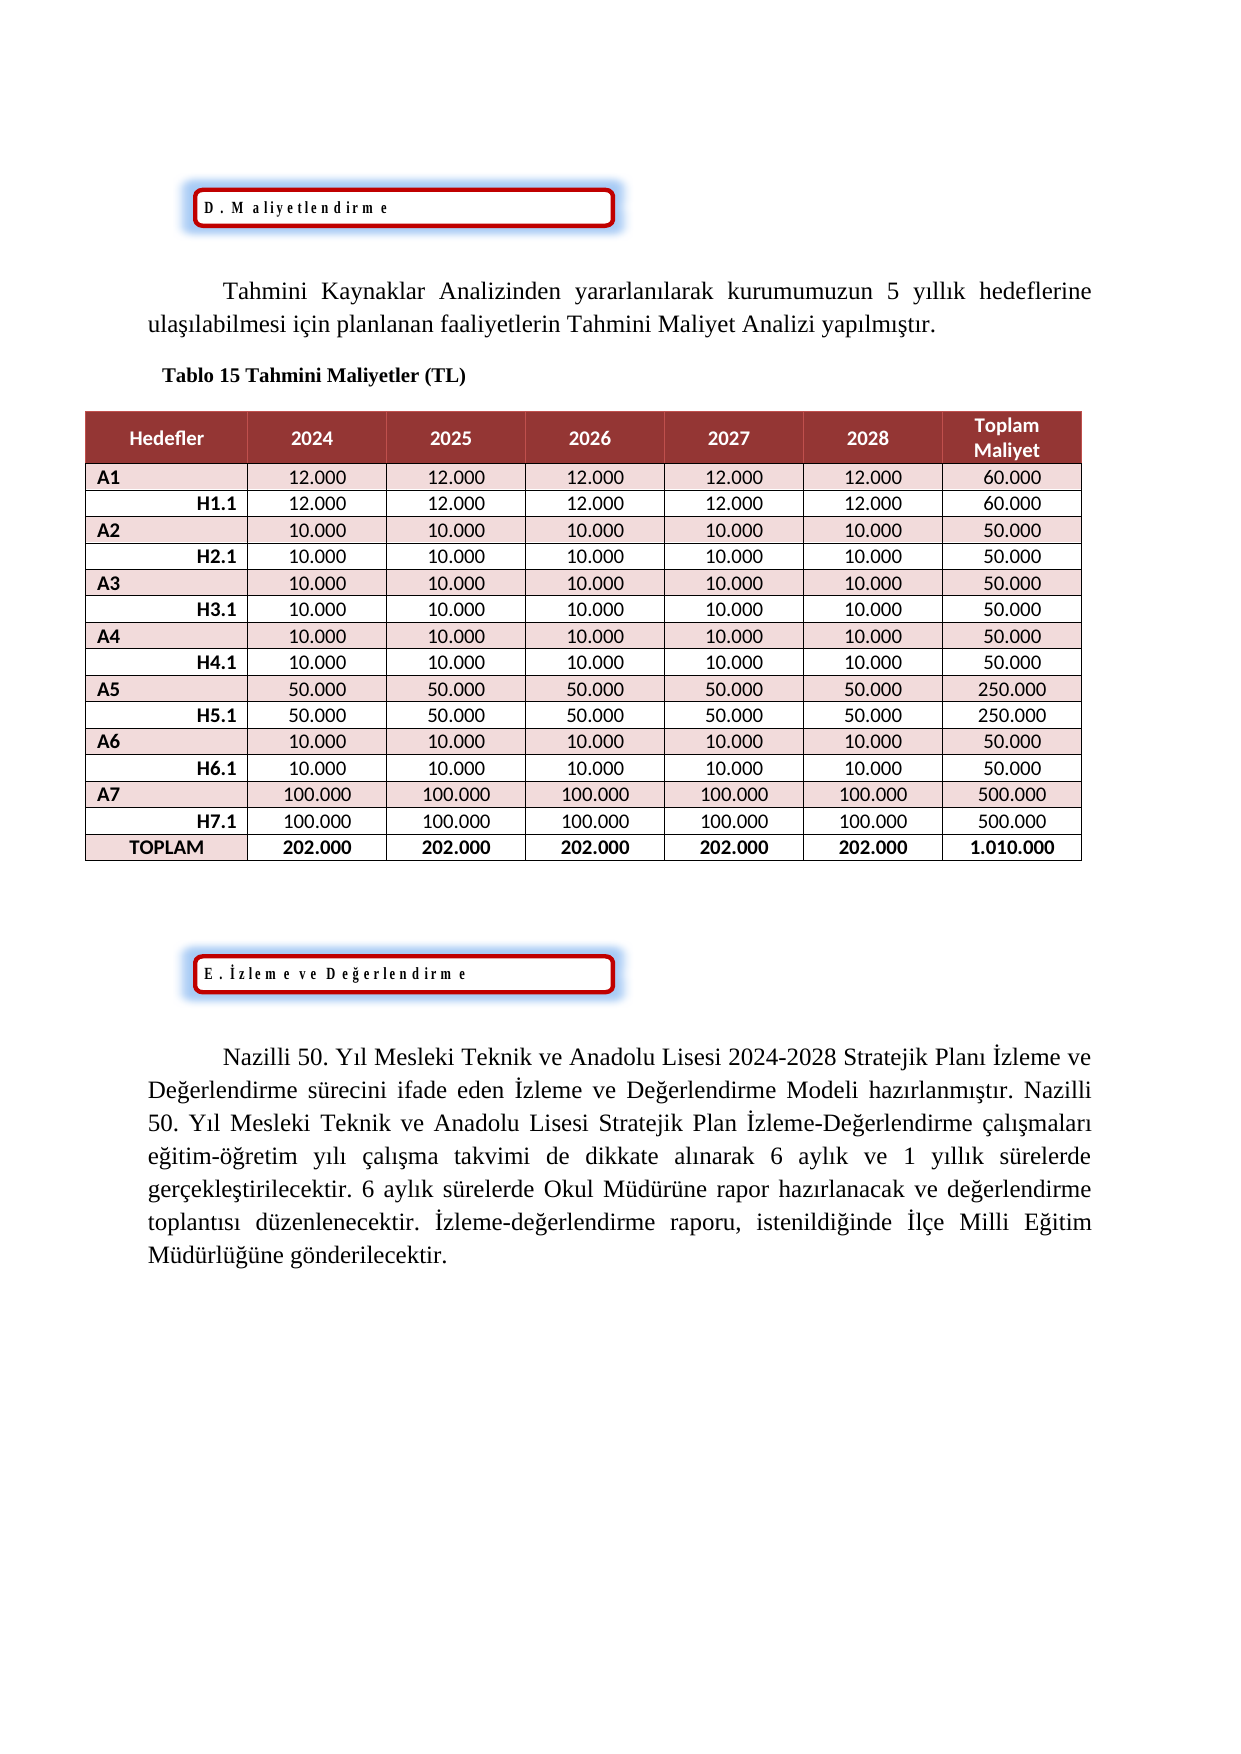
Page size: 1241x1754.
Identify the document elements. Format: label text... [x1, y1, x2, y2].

table_cell 50.000 [943, 596, 1081, 622]
table_cell 10.000 [387, 570, 525, 595]
table_header Toplam Maliyet [943, 412, 1081, 463]
table_cell 500.000 [943, 808, 1081, 833]
table_cell 250.000 [943, 702, 1081, 728]
table_cell A2 [86, 517, 247, 542]
table_cell 50.000 [943, 517, 1081, 542]
table_cell 50.000 [943, 649, 1081, 675]
table_cell 10.000 [804, 596, 942, 622]
table_cell 100.000 [526, 782, 664, 807]
table_cell 50.000 [943, 755, 1081, 781]
table_cell 10.000 [248, 596, 386, 622]
table_cell 202.000 [387, 835, 525, 860]
table_cell H4.1 [86, 649, 247, 675]
table_cell 10.000 [804, 517, 942, 542]
table_cell 100.000 [387, 782, 525, 807]
table_cell 50.000 [665, 676, 803, 701]
text Nazilli 50. Yıl Mesleki Teknik ve Anadolu Lisesi 2024-2028 Stratejik Planı İzleme ve Değerlendirme sürecini ifade eden İzleme ve Değerlendirme Modeli hazırlanmıştır. Nazilli 50. Yıl Mesleki Teknik ve Anadolu Lisesi Stratejik Plan İzleme-Değerlendirme çalışmaları eğitim-öğretim yılı çalışma takvimi de dikkate alınarak 6 aylık ve 1 yıllık sürelerde gerçekleştirilecektir. 6 aylık sürelerde Okul Müdürüne rapor hazırlanacak ve değerlendirme toplantısı düzenlenecektir. İzleme-değerlendirme raporu, istenildiğinde İlçe Milli Eğitim Müdürlüğüne gönderilecektir. [148, 1042, 1093, 1269]
table_cell 10.000 [804, 729, 942, 754]
table_cell 202.000 [804, 835, 942, 860]
table_cell 100.000 [526, 808, 664, 833]
table_cell 10.000 [387, 649, 525, 675]
table_cell H5.1 [86, 702, 247, 728]
table_cell 10.000 [665, 623, 803, 648]
table_header 2024 [248, 412, 386, 463]
text Tahmini Kaynaklar Analizinden yararlanılarak kurumumuzun 5 yıllık hedeflerine ulaşılabilmesi için planlanan faaliyetlerin Tahmini Maliyet Analizi yapılmıştır. [148, 276, 1093, 338]
table_cell H3.1 [86, 596, 247, 622]
table_cell 10.000 [387, 544, 525, 569]
table_cell 100.000 [804, 782, 942, 807]
table_cell 250.000 [943, 676, 1081, 701]
table_cell 500.000 [943, 782, 1081, 807]
table_cell 10.000 [248, 649, 386, 675]
table_cell 12.000 [804, 491, 942, 516]
table_cell 50.000 [387, 702, 525, 728]
table_header 2027 [665, 412, 803, 463]
table_cell 12.000 [665, 464, 803, 489]
table_cell A6 [86, 729, 247, 754]
table_cell 10.000 [665, 755, 803, 781]
table_cell 10.000 [665, 570, 803, 595]
table_cell 100.000 [387, 808, 525, 833]
table_cell 10.000 [804, 544, 942, 569]
table_cell 12.000 [248, 464, 386, 489]
table_cell 50.000 [526, 702, 664, 728]
table_cell 10.000 [804, 755, 942, 781]
table_cell 12.000 [804, 464, 942, 489]
table_header 2028 [804, 412, 942, 463]
table_cell H7.1 [86, 808, 247, 833]
table_cell 10.000 [526, 623, 664, 648]
table_cell 50.000 [665, 702, 803, 728]
table_cell 10.000 [526, 517, 664, 542]
table_cell 10.000 [248, 517, 386, 542]
table_header 2025 [387, 412, 525, 463]
table_cell 10.000 [526, 570, 664, 595]
table_cell 50.000 [248, 676, 386, 701]
table_cell 10.000 [804, 649, 942, 675]
table_cell 10.000 [387, 729, 525, 754]
table_cell 10.000 [665, 596, 803, 622]
table_cell 10.000 [387, 517, 525, 542]
table_cell 10.000 [665, 729, 803, 754]
text Tablo 15 Tahmini Maliyetler (TL) [162, 363, 1093, 387]
table_cell 10.000 [526, 596, 664, 622]
table_cell H6.1 [86, 755, 247, 781]
table_cell 10.000 [526, 649, 664, 675]
table_cell 202.000 [665, 835, 803, 860]
table_cell 100.000 [248, 808, 386, 833]
table_cell 100.000 [804, 808, 942, 833]
table_cell 10.000 [665, 544, 803, 569]
table_cell 10.000 [804, 623, 942, 648]
table_cell 50.000 [248, 702, 386, 728]
table_cell 10.000 [526, 544, 664, 569]
table_cell 50.000 [526, 676, 664, 701]
table_cell 10.000 [248, 755, 386, 781]
table_cell 10.000 [248, 729, 386, 754]
table_cell 100.000 [665, 782, 803, 807]
table_cell 10.000 [248, 544, 386, 569]
table_cell 10.000 [526, 755, 664, 781]
table_cell 12.000 [526, 464, 664, 489]
table_cell 202.000 [526, 835, 664, 860]
table_cell A4 [86, 623, 247, 648]
table_cell 10.000 [387, 755, 525, 781]
table_cell 100.000 [665, 808, 803, 833]
table_cell 10.000 [387, 596, 525, 622]
table_cell 50.000 [804, 702, 942, 728]
table_cell A5 [86, 676, 247, 701]
table_cell A3 [86, 570, 247, 595]
table_cell H2.1 [86, 544, 247, 569]
table_cell 50.000 [943, 544, 1081, 569]
table_cell 12.000 [665, 491, 803, 516]
table_header 2026 [526, 412, 664, 463]
table_cell 12.000 [248, 491, 386, 516]
table_cell 60.000 [943, 464, 1081, 489]
table_cell A7 [86, 782, 247, 807]
table_cell 100.000 [248, 782, 386, 807]
table_cell 10.000 [387, 623, 525, 648]
table_cell 10.000 [665, 517, 803, 542]
table_cell 10.000 [526, 729, 664, 754]
table_cell 60.000 [943, 491, 1081, 516]
table_cell TOPLAM [86, 835, 247, 860]
table_cell H1.1 [86, 491, 247, 516]
table_cell 10.000 [665, 649, 803, 675]
table_header Hedefler [86, 412, 247, 463]
table_cell 10.000 [248, 623, 386, 648]
table_cell 1.010.000 [943, 835, 1081, 860]
table_cell 12.000 [387, 464, 525, 489]
table_cell 202.000 [248, 835, 386, 860]
table_cell 12.000 [526, 491, 664, 516]
table_cell 50.000 [943, 729, 1081, 754]
table_cell 10.000 [804, 570, 942, 595]
table_cell 12.000 [387, 491, 525, 516]
table_cell 50.000 [804, 676, 942, 701]
table_cell 50.000 [943, 570, 1081, 595]
table_cell 10.000 [248, 570, 386, 595]
table_cell 50.000 [943, 623, 1081, 648]
table_cell A1 [86, 464, 247, 489]
table_cell 50.000 [387, 676, 525, 701]
